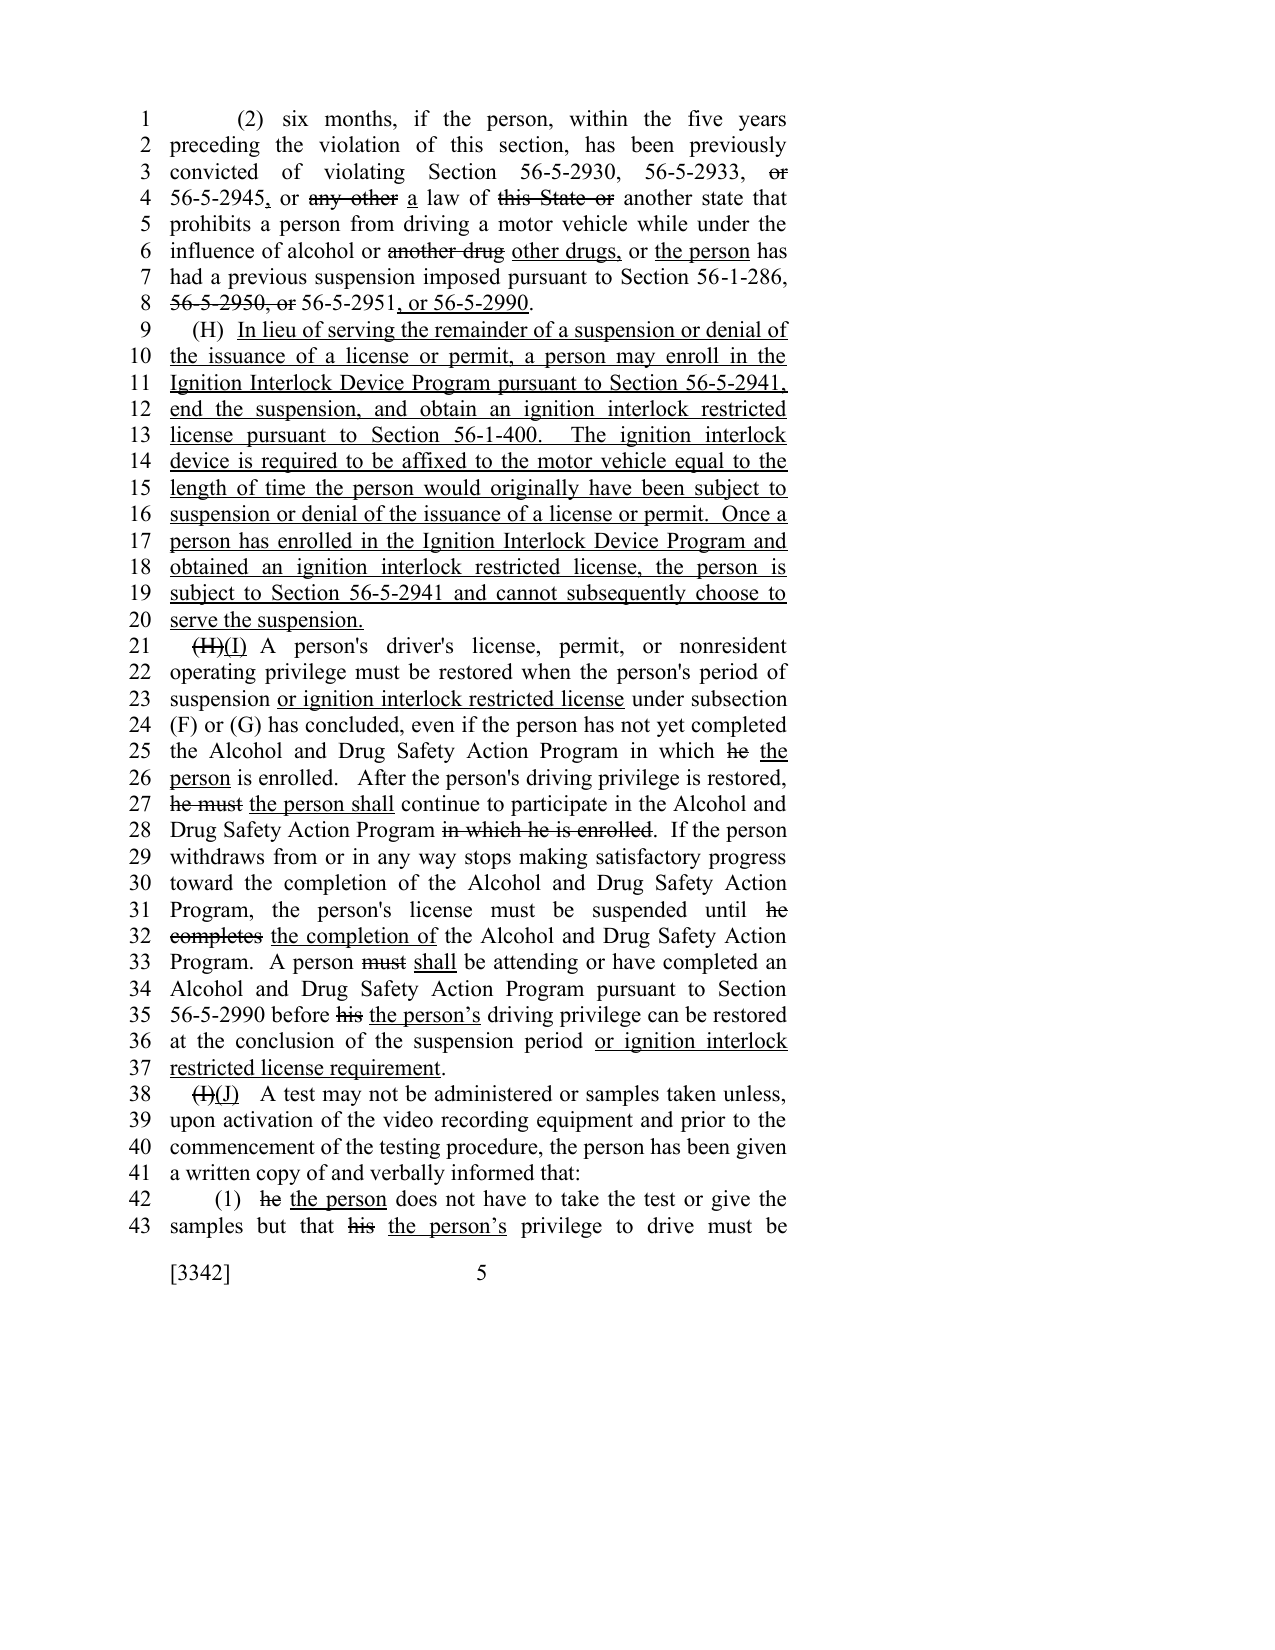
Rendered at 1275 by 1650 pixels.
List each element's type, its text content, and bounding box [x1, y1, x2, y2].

text (I)(J) A test may not be administered or samples taken unless, upon activation of the video recording equipment and prior to the commencement of the testing procedure, the person has been given a written copy of and verbally informed that: [169, 1080, 787, 1186]
text (2) six months, if the person, within the five years preceding the violation of this section, has been previously convicted of violating Section 56-5-2930, 56-5-2933, or 56-5-2945, or any other a law of this State or another state that prohibits a person from driving a motor vehicle while under the influence of alcohol or another drug other drugs, or the person has had a previous suspension imposed pursuant to Section 56-1-286, 56-5-2950, or 56-5-2951, or 56-5-2990. [169, 105, 787, 316]
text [169, 1186, 787, 1238]
text (H)(I) A person's driver's license, permit, or nonresident operating privilege must be restored when the person's period of suspension or ignition interlock restricted license under subsection (F) or (G) has concluded, even if the person has not yet completed the Alcohol and Drug Safety Action Program in which he the person is enrolled. After the person's driving privilege is restored, he must the person shall continue to participate in the Alcohol and Drug Safety Action Program in which he is enrolled. If the person withdraws from or in any way stops making satisfactory progress toward the completion of the Alcohol and Drug Safety Action Program, the person's license must be suspended until he completes the completion of the Alcohol and Drug Safety Action Program. A person must shall be attending or have completed an Alcohol and Drug Safety Action Program pursuant to Section 56-5-2990 before his the person’s driving privilege can be restored at the conclusion of the suspension period or ignition interlock restricted license requirement. [169, 632, 787, 1080]
